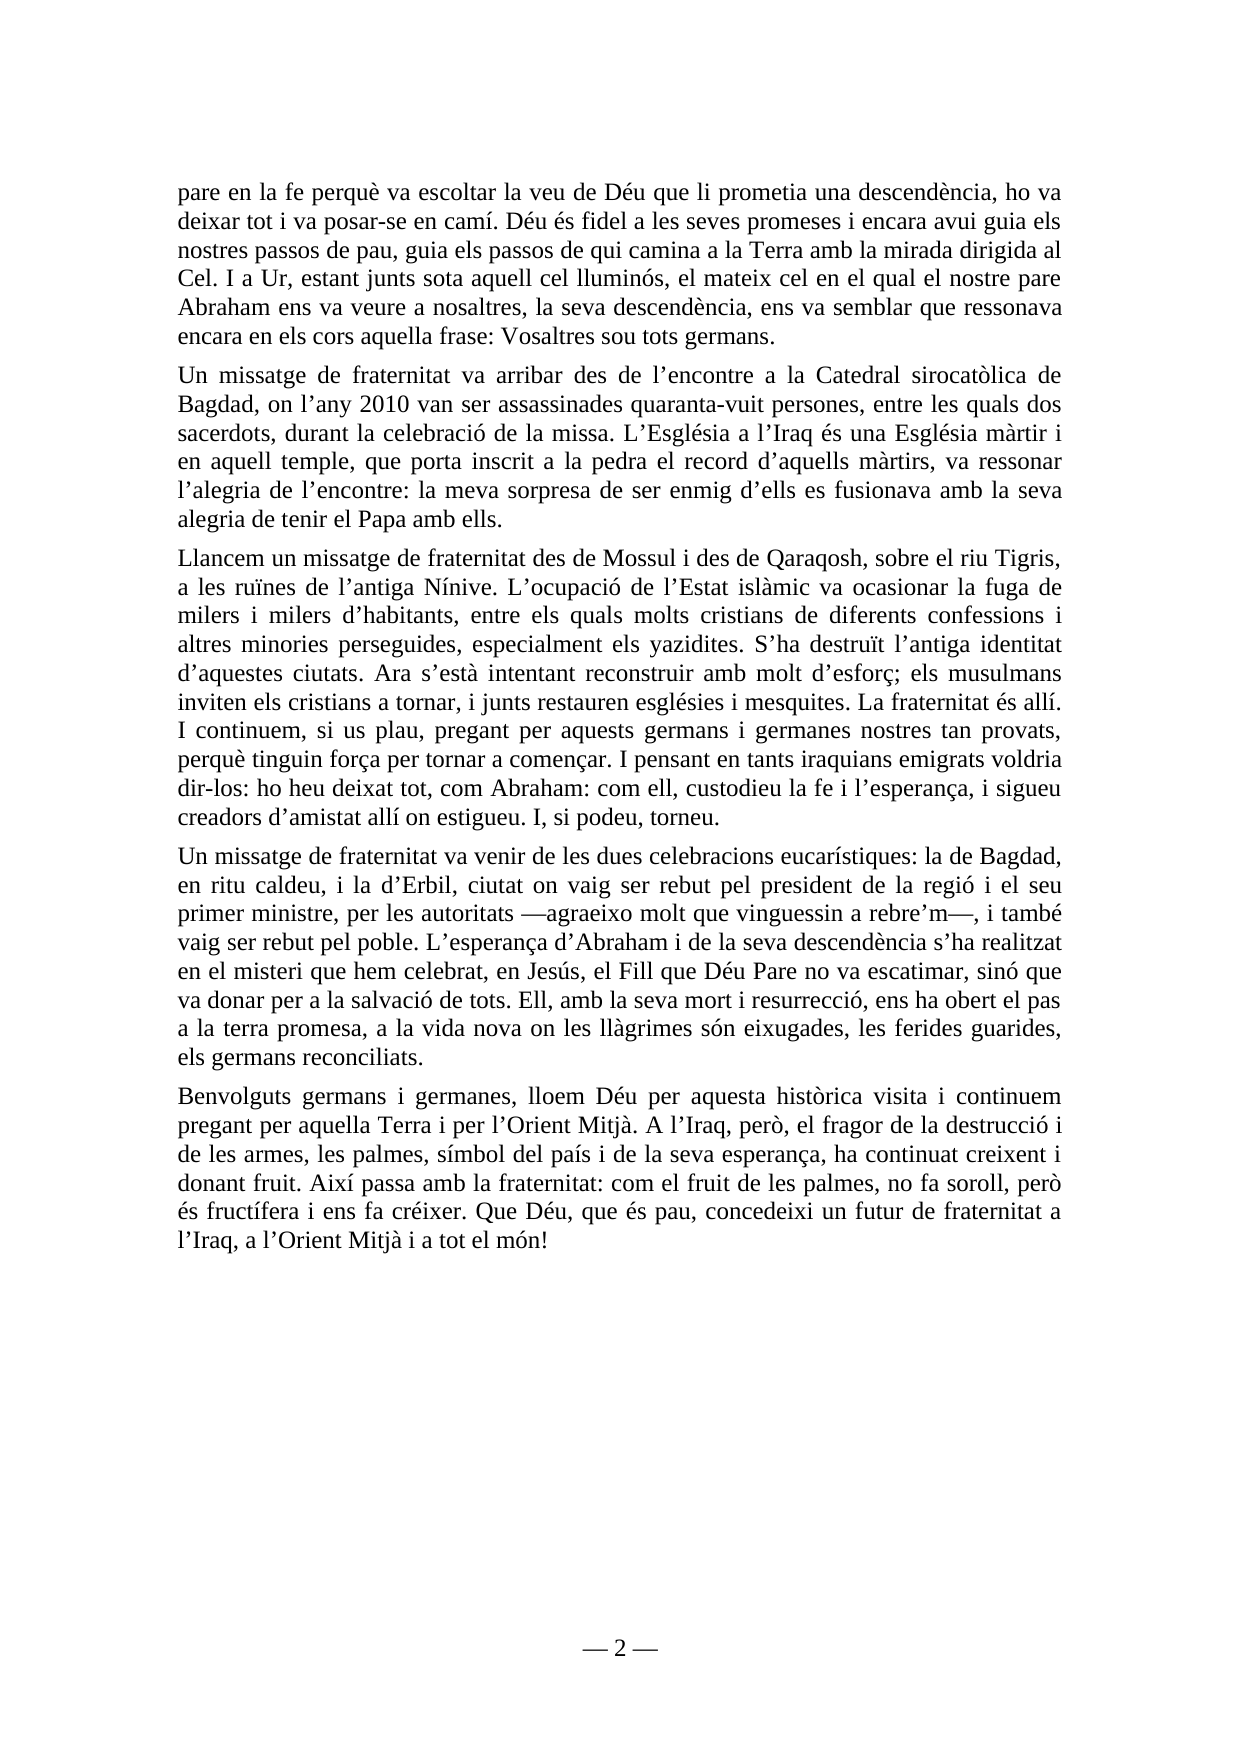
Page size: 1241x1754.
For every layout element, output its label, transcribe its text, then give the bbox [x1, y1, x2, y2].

text Benvolguts germans i germanes, lloem Déu per aquesta històrica visita i continuem pregant per aquella Terra i per l’Orient Mitjà. A l’Iraq, però, el fragor de la destrucció i de les armes, les palmes, símbol del país i de la seva esperança, ha continuat creixent i donant fruit. Així passa amb la fraternitat: com el fruit de les palmes, no fa soroll, però és fructífera i ens fa créixer. Que Déu, que és pau, concedeixi un futur de fraternitat a l’Iraq, a l’Orient Mitjà i a tot el món! [177, 1081, 1063, 1254]
text Un missatge de fraternitat va venir de les dues celebracions eucarístiques: la de Bagdad, en ritu caldeu, i la d’Erbil, ciutat on vaig ser rebut pel president de la regió i el seu primer ministre, per les autoritats —agraeixo molt que vinguessin a rebre’m—, i també vaig ser rebut pel poble. L’esperança d’Abraham i de la seva descendència s’ha realitzat en el misteri que hem celebrat, en Jesús, el Fill que Déu Pare no va escatimar, sinó que va donar per a la salvació de tots. Ell, amb la seva mort i resurrecció, ens ha obert el pas a la terra promesa, a la vida nova on les llàgrimes són eixugades, les ferides guarides, els germans reconciliats. [177, 841, 1063, 1071]
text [177, 177, 1063, 350]
text Llancem un missatge de fraternitat des de Mossul i des de Qaraqosh, sobre el riu Tigris, a les ruïnes de l’antiga Nínive. L’ocupació de l’Estat islàmic va ocasionar la fuga de milers i milers d’habitants, entre els quals molts cristians de diferents confessions i altres minories perseguides, especialment els yazidites. S’ha destruït l’antiga identitat d’aquestes ciutats. Ara s’està intentant reconstruir amb molt d’esforç; els musulmans inviten els cristians a tornar, i junts restauren esglésies i mesquites. La fraternitat és allí. I continuem, si us plau, pregant per aquests germans i germanes nostres tan provats, perquè tinguin força per tornar a començar. I pensant en tants iraquians emigrats voldria dir-los: ho heu deixat tot, com Abraham: com ell, custodieu la fe i l’esperança, i sigueu creadors d’amistat allí on estigueu. I, si podeu, torneu. [177, 543, 1063, 831]
text Un missatge de fraternitat va arribar des de l’encontre a la Catedral sirocatòlica de Bagdad, on l’any 2010 van ser assassinades quaranta-vuit persones, entre les quals dos sacerdots, durant la celebració de la missa. L’Església a l’Iraq és una Església màrtir i en aquell temple, que porta inscrit a la pedra el record d’aquells màrtirs, va ressonar l’alegria de l’encontre: la meva sorpresa de ser enmig d’ells es fusionava amb la seva alegria de tenir el Papa amb ells. [177, 360, 1063, 533]
